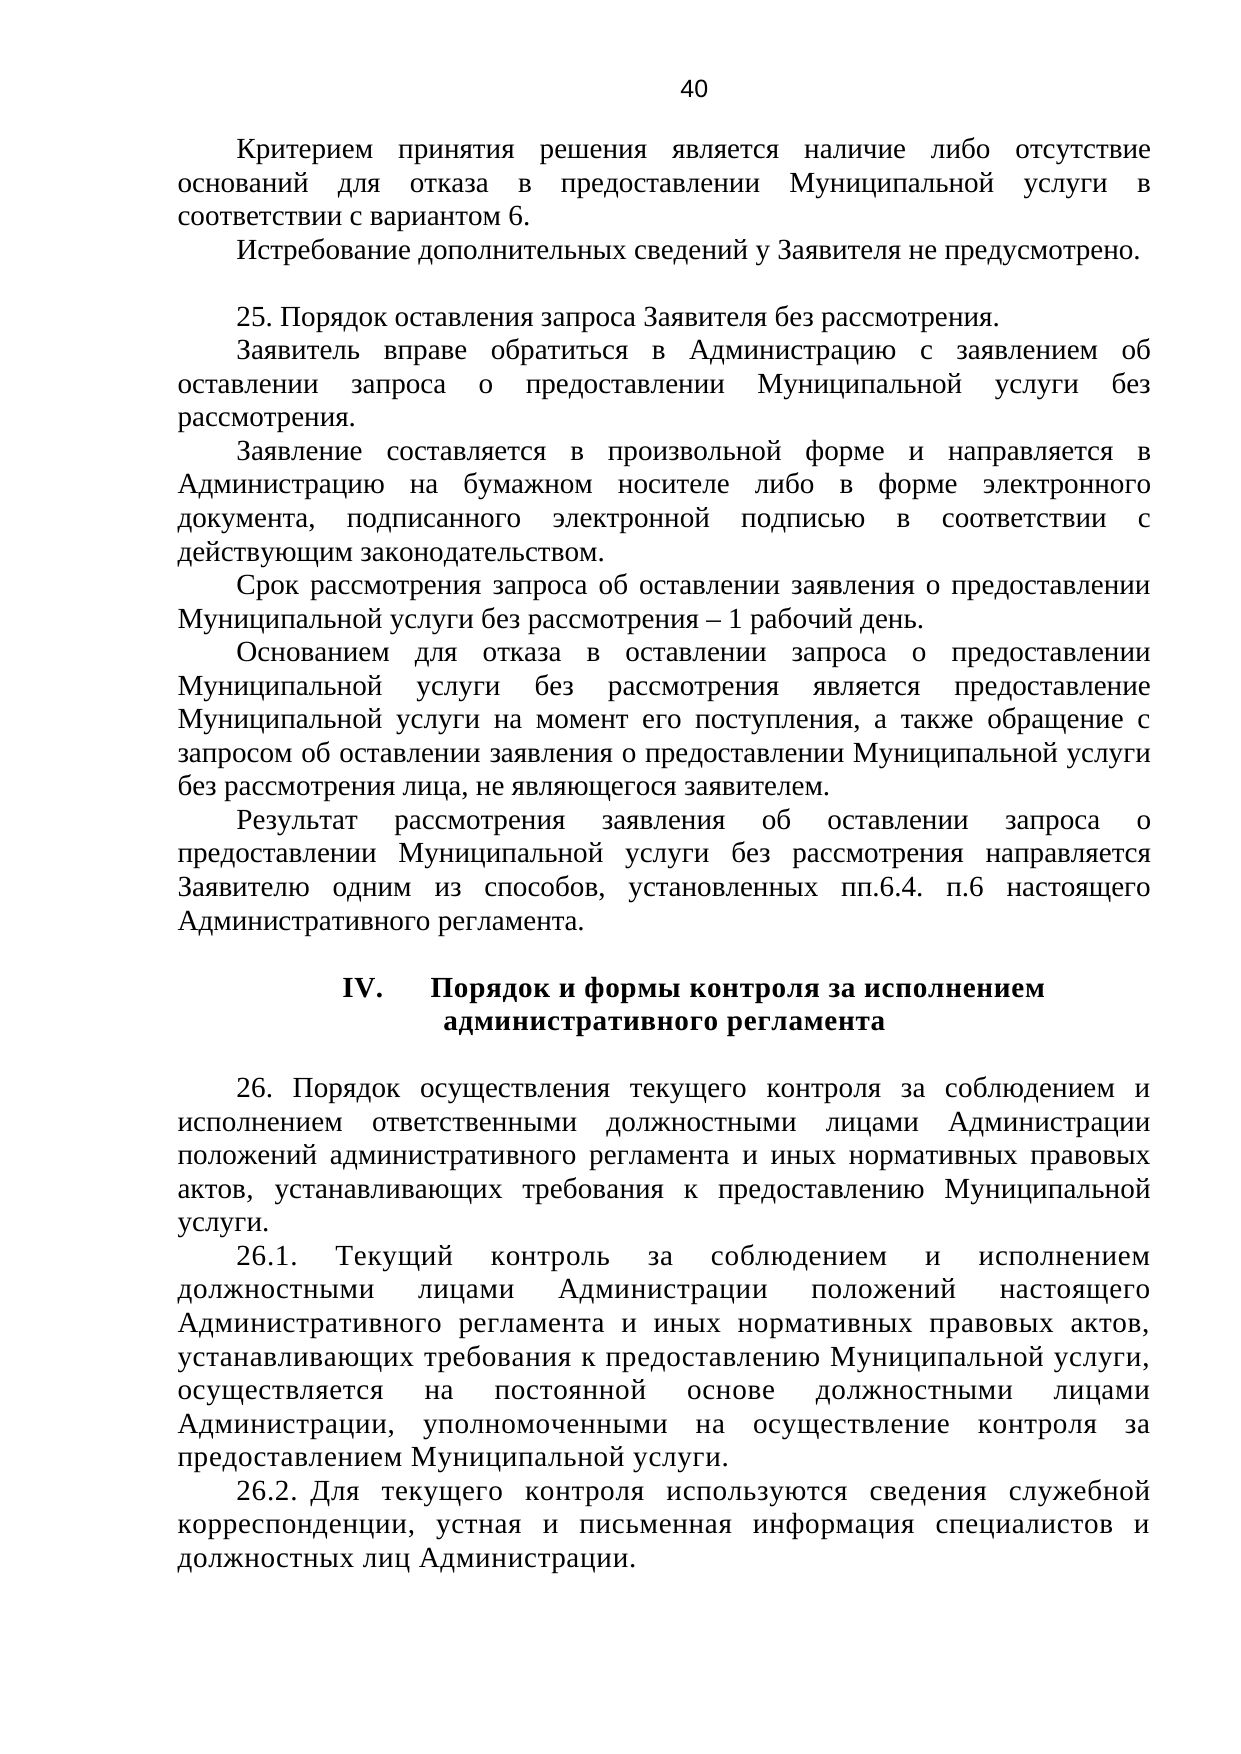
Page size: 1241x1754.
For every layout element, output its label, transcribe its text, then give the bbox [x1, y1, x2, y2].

text Критерием принятия решения является наличие либо отсутствие оснований для отказа в предоставлении Муниципальной услуги в соответствии с вариантом 6. [177, 131, 1152, 232]
text Срок рассмотрения запроса об оставлении заявления о предоставлении Муниципальной услуги без рассмотрения – 1 рабочий день. [177, 567, 1152, 634]
list Порядок и формы контроля за исполнением административного регламента [177, 970, 1152, 1037]
text Результат рассмотрения заявления об оставлении запроса о предоставлении Муниципальной услуги без рассмотрения направляется Заявителю одним из способов, установленных пп.6.4. п.6 настоящего Административного регламента. [177, 802, 1152, 936]
text Заявление составляется в произвольной форме и направляется в Администрацию на бумажном носителе либо в форме электронного документа, подписанного электронной подписью в соответствии с действующим законодательством. [177, 433, 1152, 567]
text Основанием для отказа в оставлении запроса о предоставлении Муниципальной услуги без рассмотрения является предоставление Муниципальной услуги на момент его поступления, а также обращение с запросом об оставлении заявления о предоставлении Муниципальной услуги без рассмотрения лица, не являющегося заявителем. [177, 634, 1152, 802]
text Заявитель вправе обратиться в Администрацию с заявлением об оставлении запроса о предоставлении Муниципальной услуги без рассмотрения. [177, 332, 1152, 433]
text 25. Порядок оставления запроса Заявителя без рассмотрения. [177, 299, 1152, 332]
text 26.1. Текущий контроль за соблюдением и исполнением должностными лицами Администрации положений настоящего Административного регламента и иных нормативных правовых актов, устанавливающих требования к предоставлению Муниципальной услуги, осуществляется на постоянной основе должностными лицами Администрации, уполномоченными на осуществление контроля за предоставлением Муниципальной услуги. [177, 1238, 1152, 1473]
text Истребование дополнительных сведений у Заявителя не предусмотрено. [177, 232, 1152, 265]
list Для текущего контроля используются сведения служебной корреспонденции, устная и письменная информация специалистов и должностных лиц Администрации. [177, 1473, 1152, 1573]
text 26. Порядок осуществления текущего контроля за соблюдением и исполнением ответственными должностными лицами Администрации положений административного регламента и иных нормативных правовых актов, устанавливающих требования к предоставлению Муниципальной услуги. [177, 1070, 1152, 1238]
